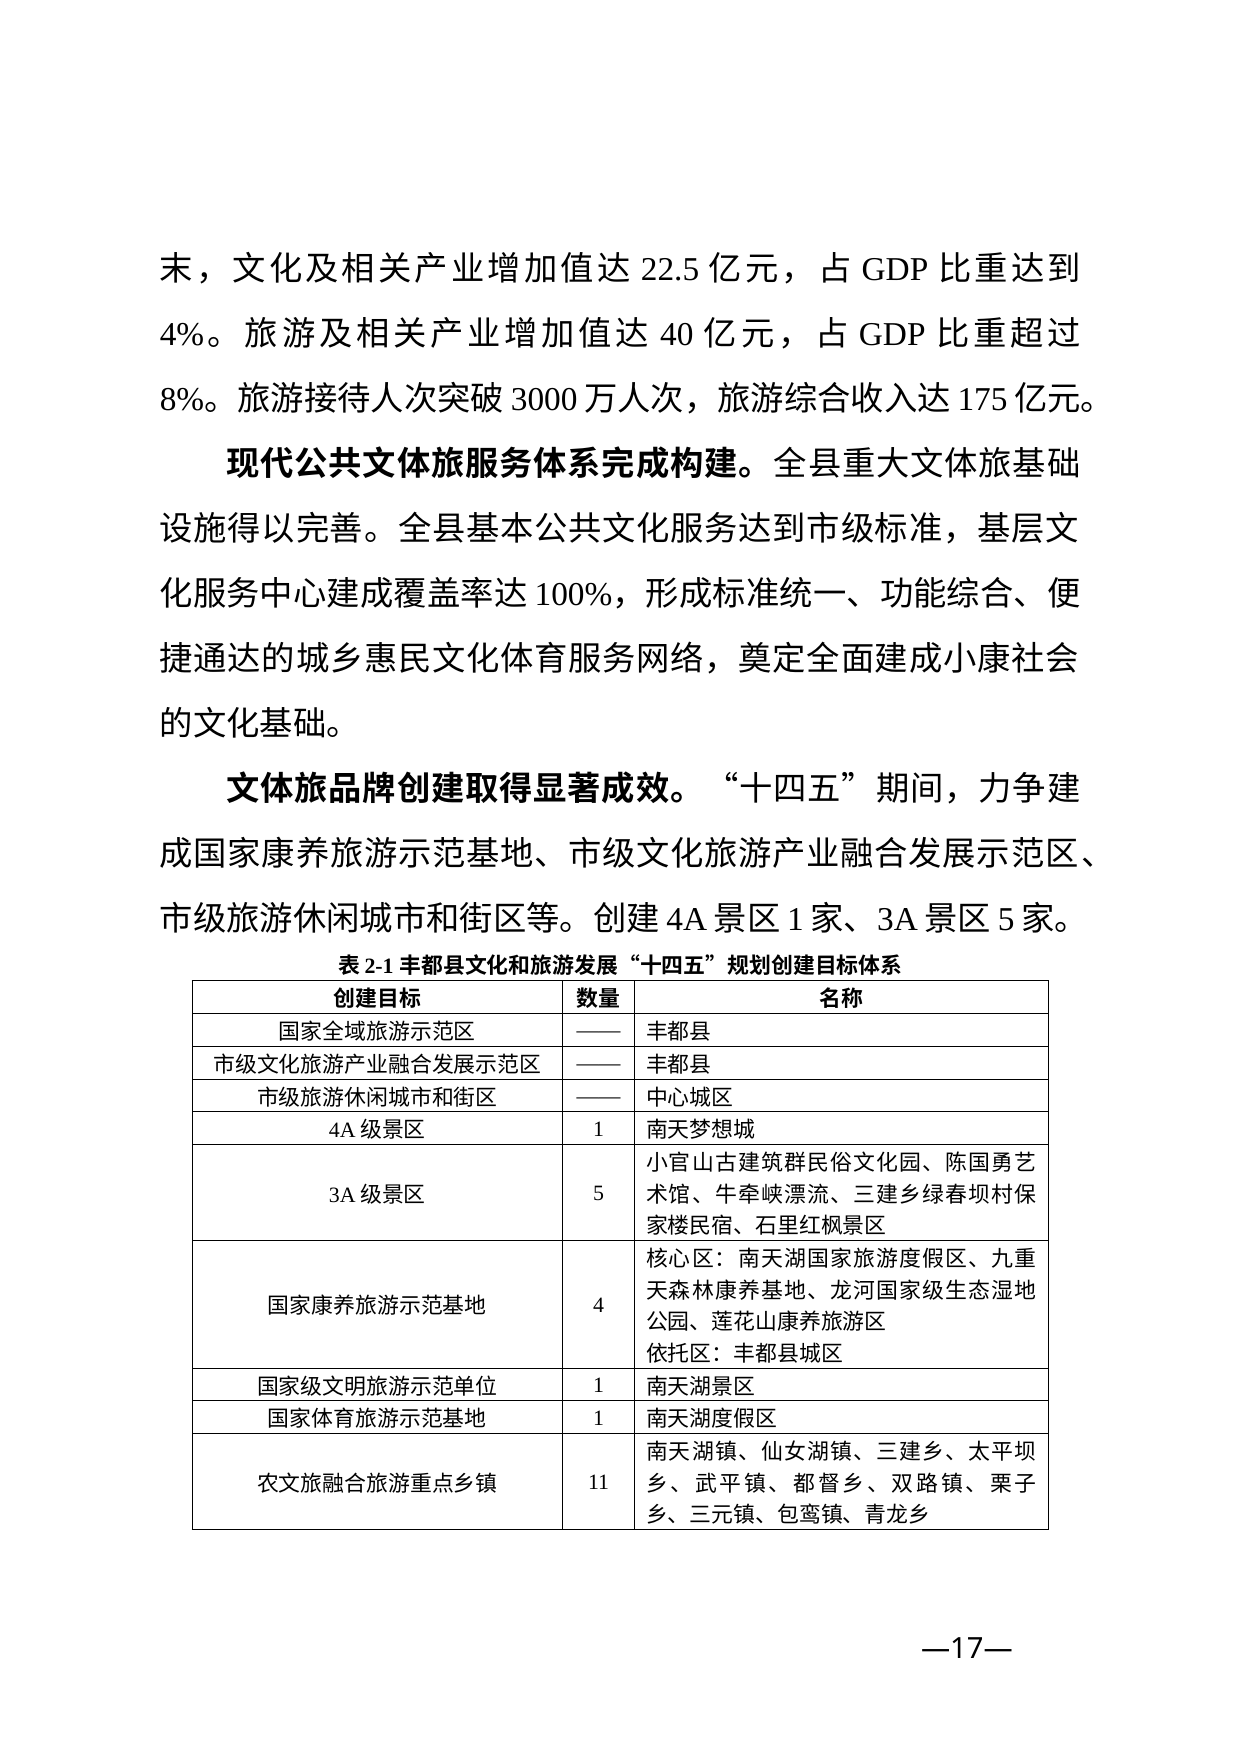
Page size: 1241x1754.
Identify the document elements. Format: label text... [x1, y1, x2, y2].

text 现代公共文体旅服务体系完成构建。全县重大文体旅基础设施得以完善。全县基本公共文化服务达到市级标准，基层文化服务中心建成覆盖率达100%，形成标准统一、功能综合、便捷通达的城乡惠民文化体育服务网络，奠定全面建成小康社会的文化基础。 [159, 428, 1081, 753]
table_cell 国家康养旅游示范基地 [193, 1241, 562, 1368]
table_cell 1 [563, 1401, 634, 1433]
table_cell 核心区：南天湖国家旅游度假区、九重天森林康养基地、龙河国家级生态湿地公园、莲花山康养旅游区 依托区：丰都县城区 [635, 1241, 1048, 1368]
table_header 名称 [635, 981, 1048, 1013]
table_cell 丰都县 [635, 1047, 1048, 1078]
table_cell 丰都县 [635, 1014, 1048, 1046]
table_cell 4A级景区 [193, 1112, 562, 1144]
table_header 创建目标 [193, 981, 562, 1013]
table_cell 11 [563, 1434, 634, 1529]
table_cell 农文旅融合旅游重点乡镇 [193, 1434, 562, 1529]
table_cell 1 [563, 1369, 634, 1400]
table_cell 小官山古建筑群民俗文化园、陈国勇艺术馆、牛牵峡漂流、三建乡绿春坝村保家楼民宿、石里红枫景区 [635, 1145, 1048, 1240]
table_cell 5 [563, 1145, 634, 1240]
table_cell 南天湖度假区 [635, 1401, 1048, 1433]
table_cell —— [563, 1080, 634, 1111]
table_cell 市级旅游休闲城市和街区 [193, 1080, 562, 1111]
table_cell 3A级景区 [193, 1145, 562, 1240]
table_cell 国家全域旅游示范区 [193, 1014, 562, 1046]
table_cell 国家体育旅游示范基地 [193, 1401, 562, 1433]
text 表2-1 丰都县文化和旅游发展“十四五”规划创建目标体系 [159, 948, 1081, 980]
table_cell 4 [563, 1241, 634, 1368]
table_cell 南天梦想城 [635, 1112, 1048, 1144]
table_cell 1 [563, 1112, 634, 1144]
table_header 数量 [563, 981, 634, 1013]
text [159, 233, 1081, 428]
table_cell —— [563, 1014, 634, 1046]
table_cell 国家级文明旅游示范单位 [193, 1369, 562, 1400]
table_cell 中心城区 [635, 1080, 1048, 1111]
text 文体旅品牌创建取得显著成效。“十四五”期间，力争建成国家康养旅游示范基地、市级文化旅游产业融合发展示范区、市级旅游休闲城市和街区等。创建4A景区1家、3A景区5家。 [159, 753, 1081, 948]
table_cell 市级文化旅游产业融合发展示范区 [193, 1047, 562, 1078]
table_cell 南天湖景区 [635, 1369, 1048, 1400]
table_cell —— [563, 1047, 634, 1078]
table_cell 南天湖镇、仙女湖镇、三建乡、太平坝乡、武平镇、都督乡、双路镇、栗子乡、三元镇、包鸾镇、青龙乡 [635, 1434, 1048, 1529]
